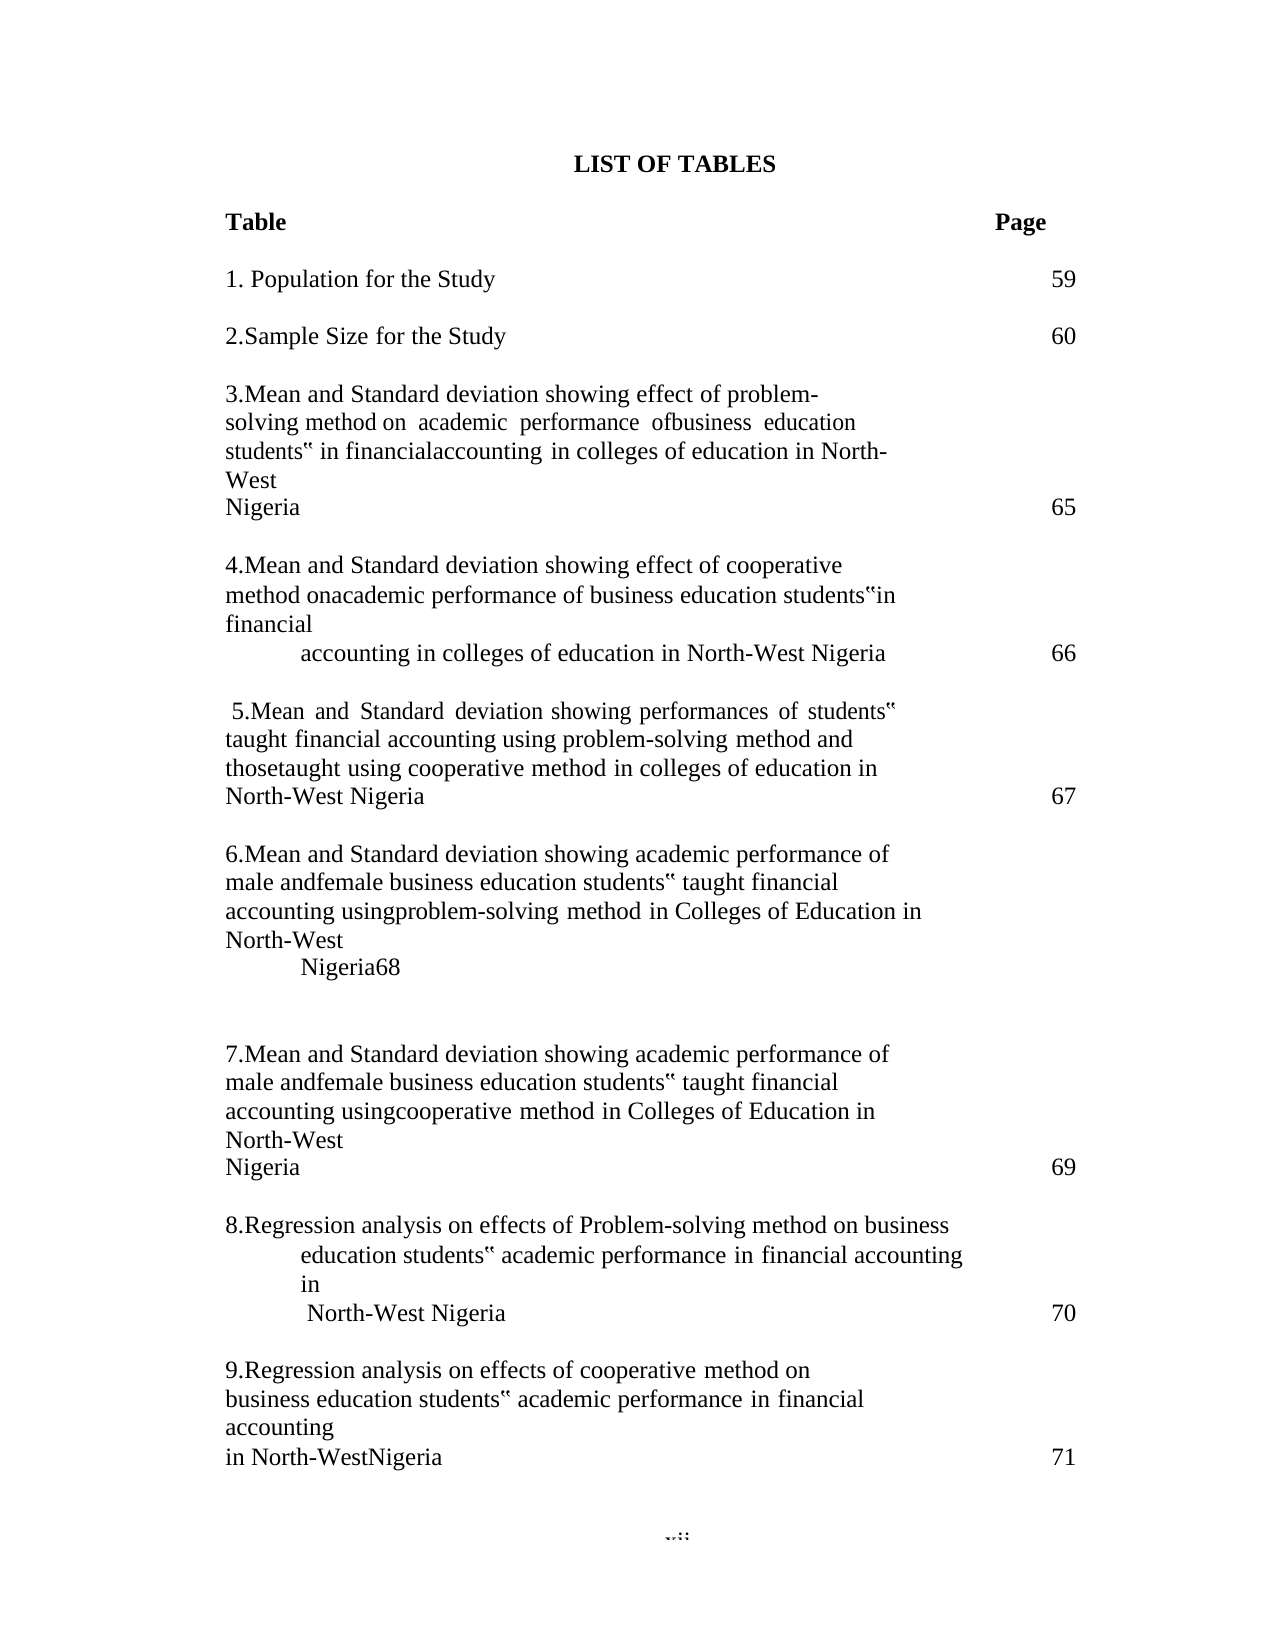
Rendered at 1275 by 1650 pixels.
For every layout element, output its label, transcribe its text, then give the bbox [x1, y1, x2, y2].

subtitle Table Page [225, 207, 1248, 235]
list Mean and Standard deviation showing academic performance of male andfemale business education students‟ taught financial accounting usingcooperative method in Colleges of Education in North-West [225, 1039, 942, 1154]
text Nigeria 65 [225, 494, 1248, 521]
text LIST OF TABLES [480, 149, 870, 177]
list Mean and Standard deviation showing academic performance of male andfemale business education students‟ taught financial accounting usingproblem-solving method in Colleges of Education in North-West [225, 839, 942, 954]
text in North-WestNigeria 71 [225, 1442, 1248, 1471]
list Mean and Standard deviation showing effect of problem-solving method on academic performance ofbusiness education students‟ in financialaccounting in colleges of education in North-West [225, 379, 890, 494]
text North-West Nigeria 70 [307, 1299, 1248, 1327]
list Sample Size for the Study 60 [225, 321, 1248, 349]
list Mean and Standard deviation showing effect of cooperative method onacademic performance of business education students‟in financial [225, 550, 923, 638]
text accounting in colleges of education in North-West Nigeria 66 [300, 639, 1248, 667]
list Regression analysis on effects of cooperative method on business education students‟ academic performance in financial accounting [225, 1356, 899, 1441]
list Population for the Study 59 [225, 264, 1248, 293]
text Nigeria 69 [225, 1154, 1248, 1181]
list Regression analysis on effects of Problem-solving method on business education students‟ academic performance in financial accounting in [225, 1210, 989, 1298]
text Nigeria68 [300, 954, 1248, 981]
list Mean and Standard deviation showing performances of students‟ taught financial accounting using problem-solving method and thosetaught using cooperative method in colleges of education in [225, 696, 901, 782]
text North-West Nigeria 67 [225, 782, 1248, 809]
